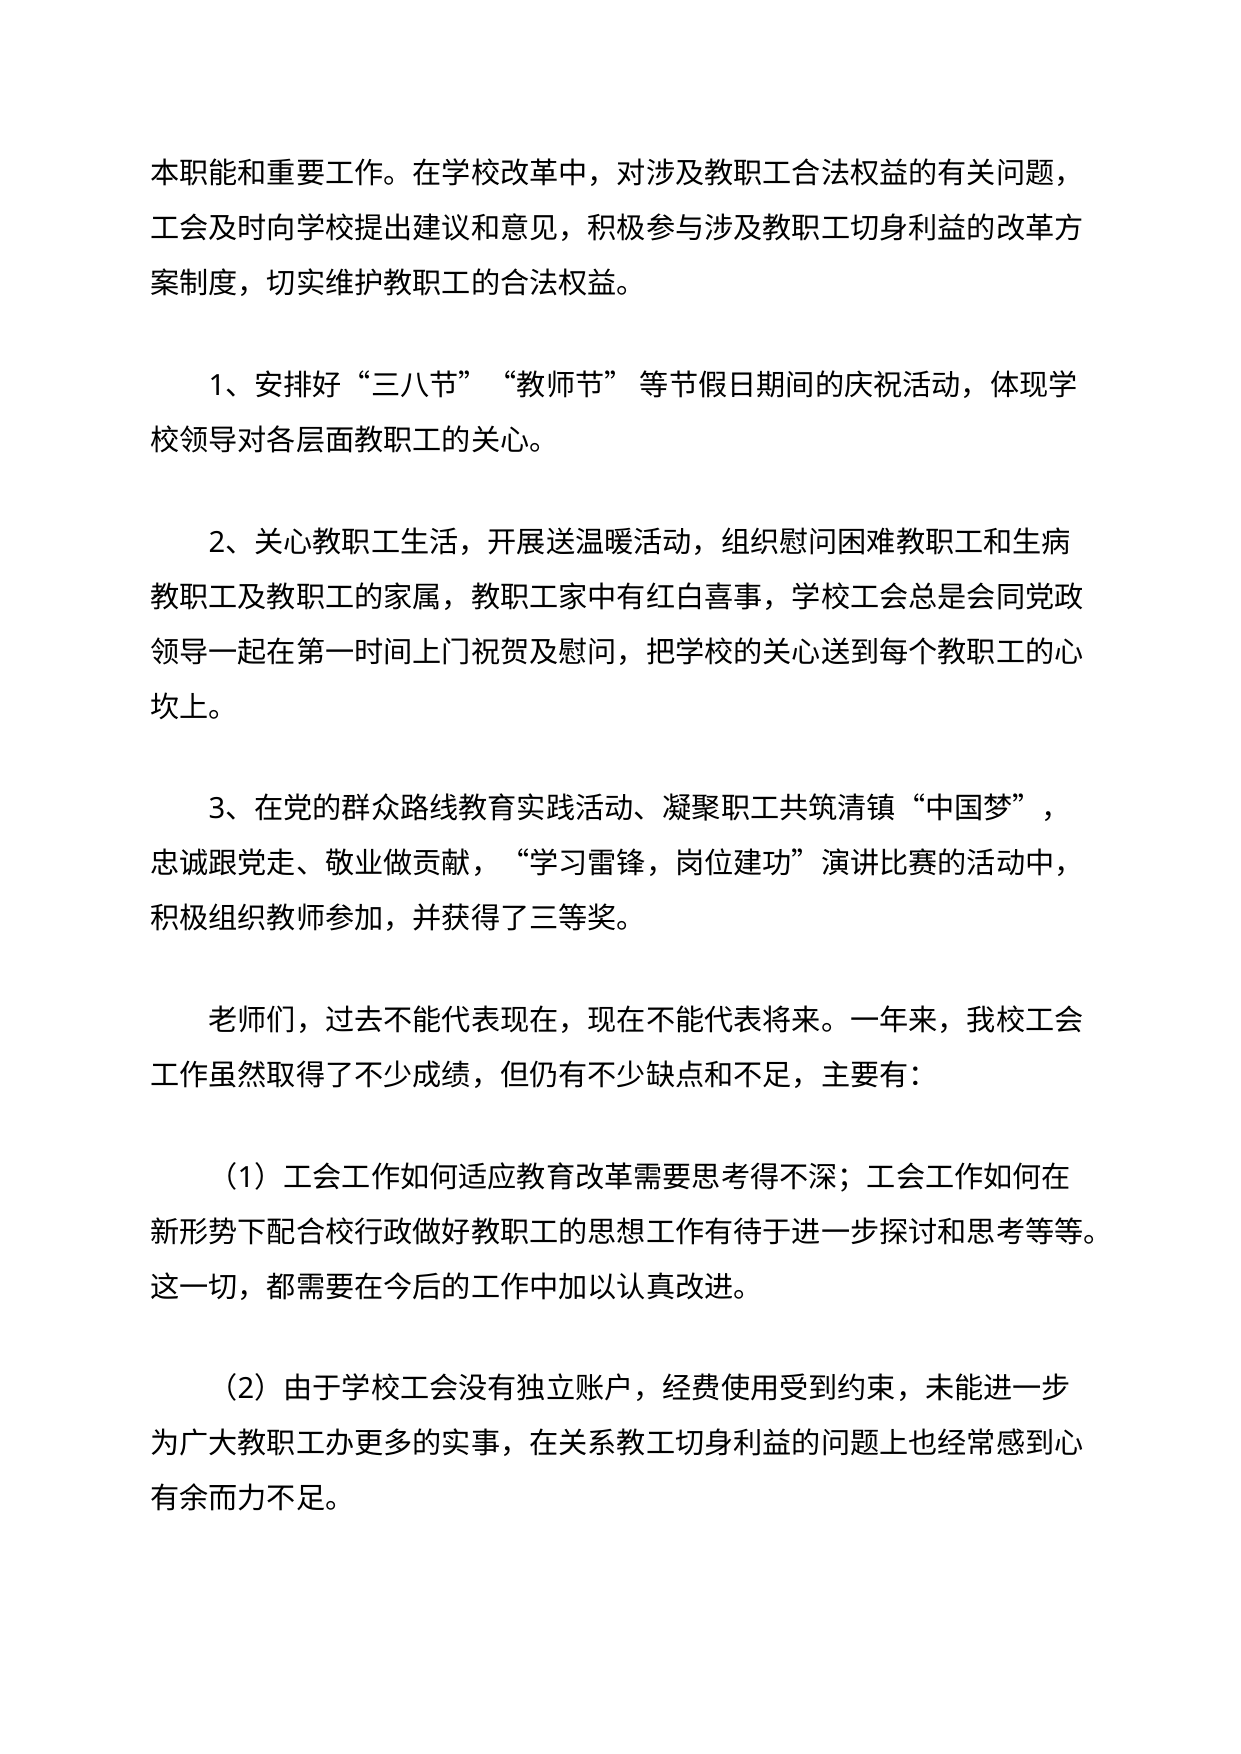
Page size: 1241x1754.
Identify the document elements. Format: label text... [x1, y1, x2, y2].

text 2、关心教职工生活，开展送温暖活动，组织慰问困难教职工和生病教职工及教职工的家属，教职工家中有红白喜事，学校工会总是会同党政领导一起在第一时间上门祝贺及慰问，把学校的关心送到每个教职工的心坎上。 [150, 518, 1090, 725]
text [150, 150, 1090, 302]
text （1）工会工作如何适应教育改革需要思考得不深；工会工作如何在新形势下配合校行政做好教职工的思想工作有待于进一步探讨和思考等等。这一切，都需要在今后的工作中加以认真改进。 [150, 1153, 1090, 1305]
text 1、安排好“三八节”“教师节” 等节假日期间的庆祝活动，体现学校领导对各层面教职工的关心。 [150, 362, 1090, 459]
text 3、在党的群众路线教育实践活动、凝聚职工共筑清镇“中国梦”，忠诚跟党走、敬业做贡献，“学习雷锋，岗位建功”演讲比赛的活动中，积极组织教师参加，并获得了三等奖。 [150, 785, 1090, 937]
text 老师们，过去不能代表现在，现在不能代表将来。一年来，我校工会工作虽然取得了不少成绩，但仍有不少缺点和不足，主要有： [150, 997, 1090, 1094]
text （2）由于学校工会没有独立账户，经费使用受到约束，未能进一步为广大教职工办更多的实事，在关系教工切身利益的问题上也经常感到心有余而力不足。 [150, 1365, 1090, 1517]
